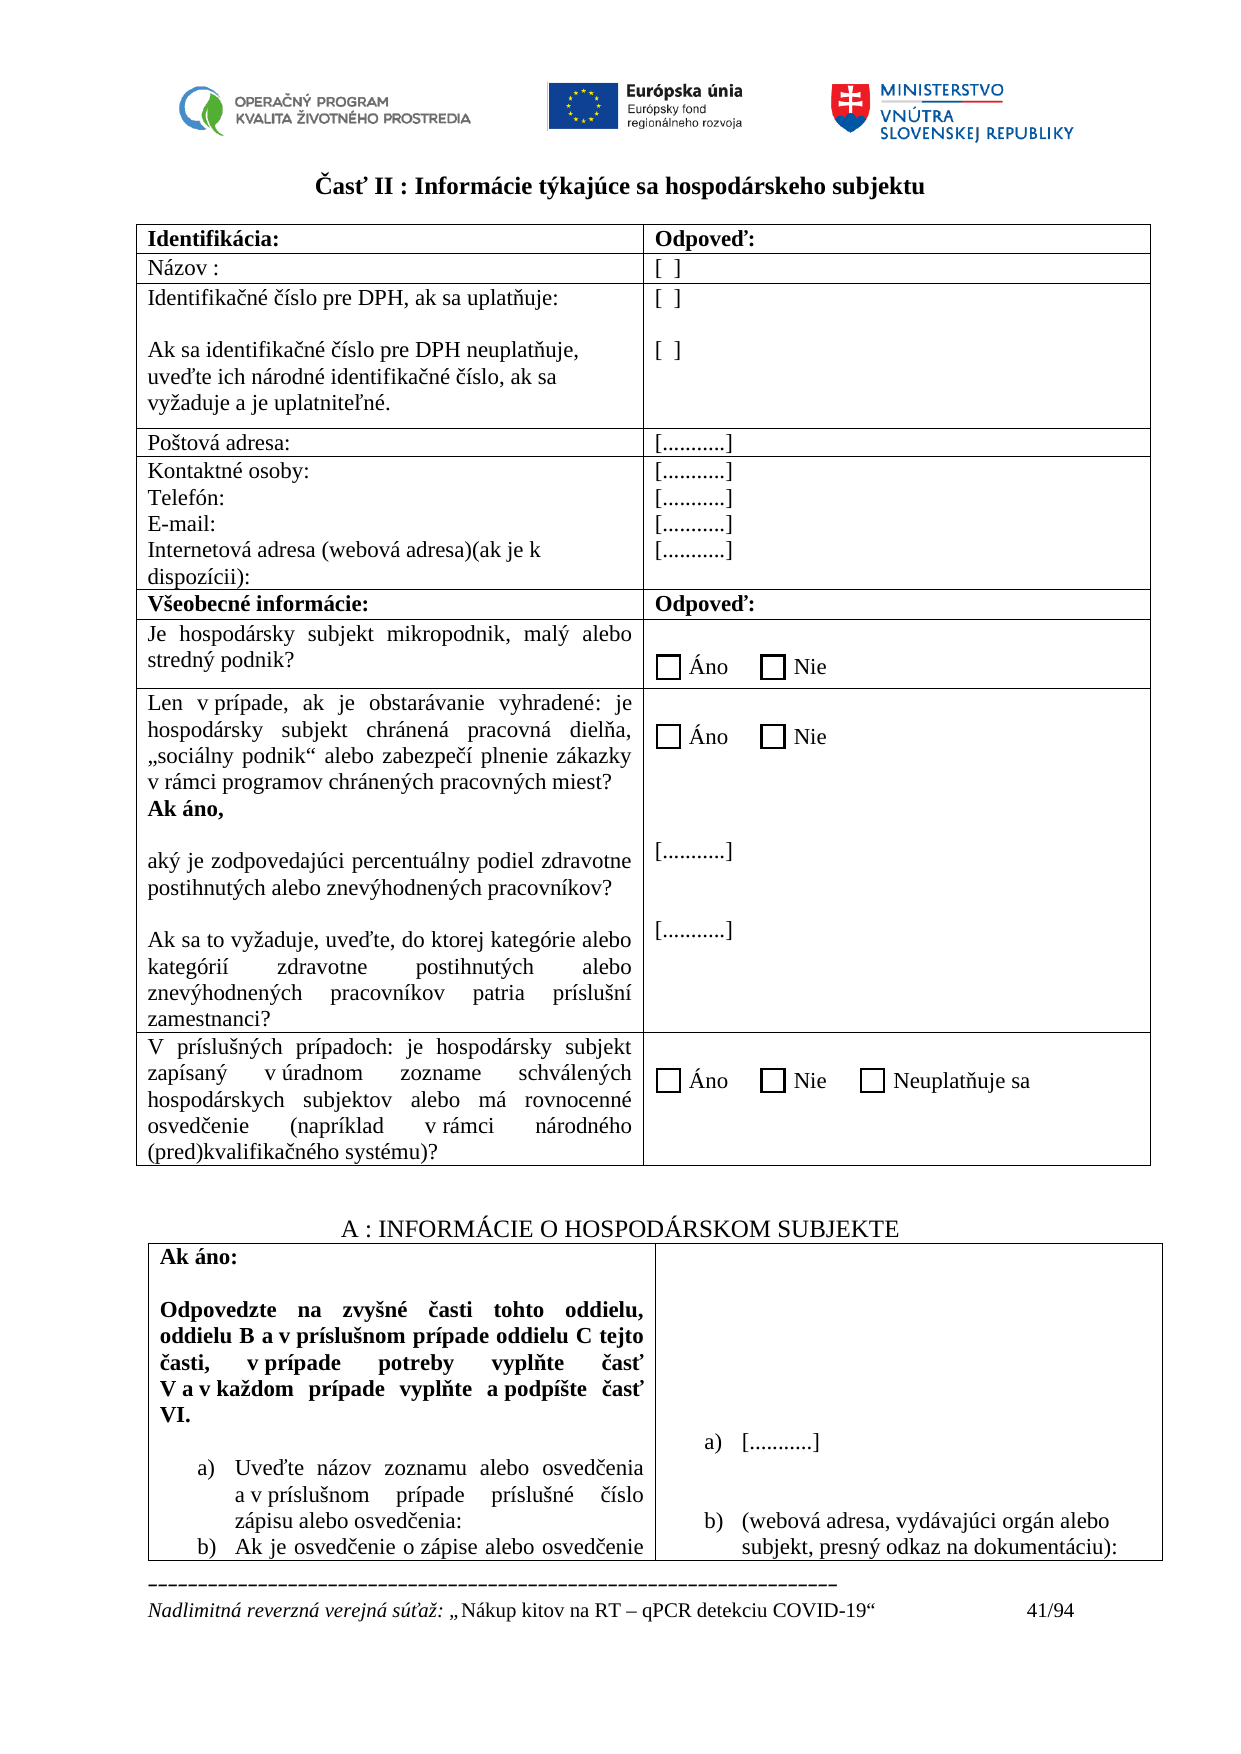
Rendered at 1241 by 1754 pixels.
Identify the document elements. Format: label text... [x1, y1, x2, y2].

table_cell Všeobecné informácie: [137, 590, 643, 618]
table_cell Poštová adresa: [137, 429, 643, 456]
table_cell Je hospodársky subjekt mikropodnik, malý alebo stredný podnik? [137, 620, 643, 688]
picture [147, 59, 1093, 171]
table_cell Identifikačné číslo pre DPH, ak sa uplatňuje: Ak sa identifikačné číslo pre DPH neuplatňuje, uveďte ich národné identifikačné číslo, ak sa vyžaduje a je uplatniteľné. [137, 284, 643, 427]
table_cell [...........] [...........] [644, 689, 1150, 1032]
table_cell [644, 620, 1150, 688]
table_cell V príslušných prípadoch: je hospodársky subjekt zapísaný v úradnom zozname schválených hospodárskych subjektov alebo má rovnocenné osvedčenie (napríklad v rámci národného (pred)kvalifikačného systému)? [137, 1033, 643, 1165]
table_cell Kontaktné osoby: Telefón: E-mail: Internetová adresa (webová adresa)(ak je k dispozícii): [137, 457, 643, 589]
text Časť II : Informácie týkajúce sa hospodárskeho subjektu [148, 171, 1092, 200]
table_cell [...........] [644, 429, 1150, 456]
table_header Odpoveď: [644, 225, 1150, 253]
table_cell [ ] [ ] [644, 284, 1150, 427]
table_cell [644, 1033, 1150, 1165]
table_header Identifikácia: [137, 225, 643, 253]
table_cell [...........] [...........] [...........] [...........] [644, 457, 1150, 589]
table_cell Názov : [137, 254, 643, 283]
text A : INFORMÁCIE O HOSPODÁRSKOM SUBJEKTE [148, 1214, 1092, 1242]
table_cell [ ] [644, 254, 1150, 283]
table_cell Odpoveď: [644, 590, 1150, 618]
table_cell Len v prípade, ak je obstarávanie vyhradené: je hospodársky subjekt chránená pracovná dielňa, „sociálny podnik“ alebo zabezpečí plnenie zákazky v rámci programov chránených pracovných miest? Ak áno, aký je zodpovedajúci percentuálny podiel zdravotne postihnutých alebo znevýhodnených pracovníkov? Ak sa to vyžaduje, uveďte, do ktorej kategórie alebo kategórií zdravotne postihnutých alebo znevýhodnených pracovníkov patria príslušní zamestnanci? [137, 689, 643, 1032]
